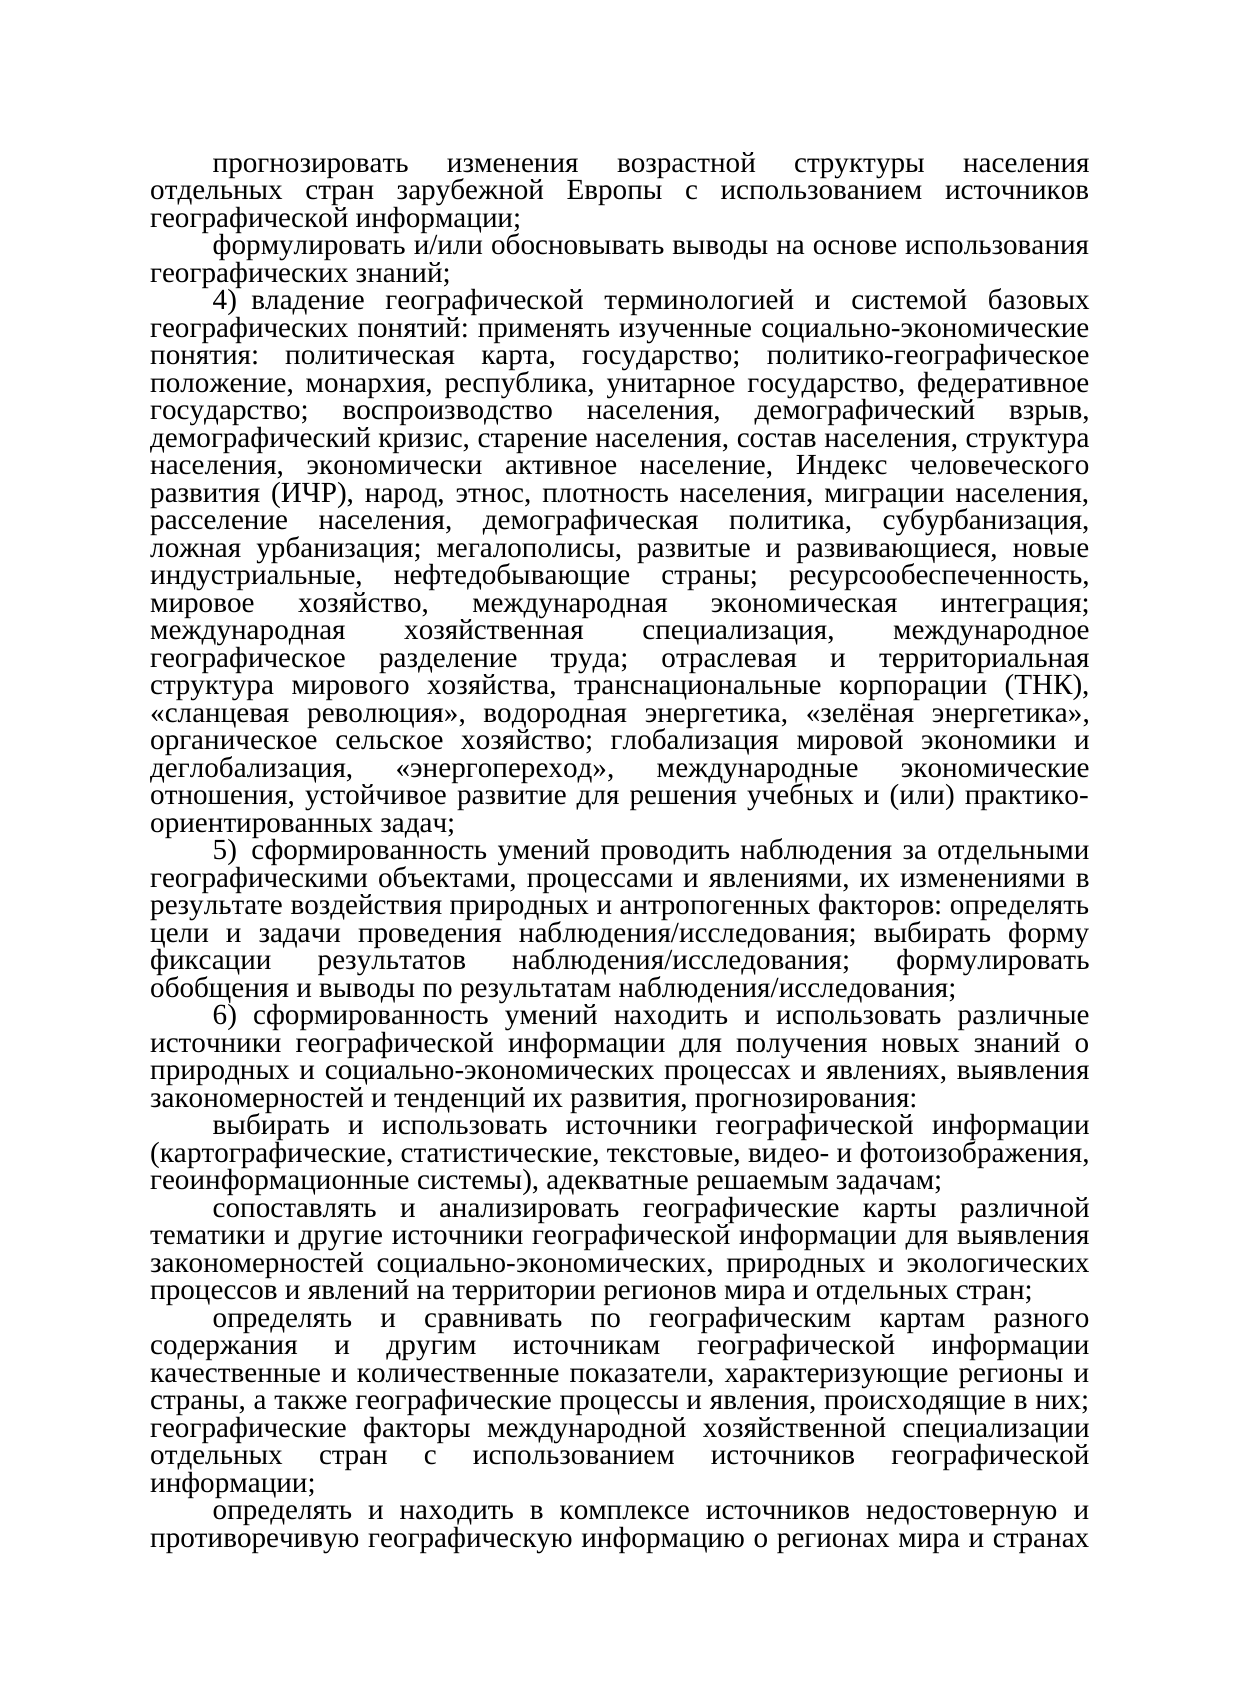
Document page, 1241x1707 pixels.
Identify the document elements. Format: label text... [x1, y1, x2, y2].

text формулировать и/или обосновывать выводы на основе использования географических знаний; [150, 232, 1090, 287]
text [150, 1497, 1090, 1552]
text выбирать и использовать источники географической информации (картографические, статистические, текстовые, видео- и фотоизображения, геоинформационные системы), адекватные решаемым задачам; [150, 1112, 1090, 1195]
text 5) сформированность умений проводить наблюдения за отдельными географическими объектами, процессами и явлениями, их изменениями в результате воздействия природных и антропогенных факторов: определять цели и задачи проведения наблюдения/исследования; выбирать форму фиксации результатов наблюдения/исследования; формулировать обобщения и выводы по результатам наблюдения/исследования; [150, 837, 1090, 1002]
text прогнозировать изменения возрастной структуры населения отдельных стран зарубежной Европы с использованием источников географической информации; [150, 150, 1090, 232]
text сопоставлять и анализировать географические карты различной тематики и другие источники географической информации для выявления закономерностей социально-экономических, природных и экологических процессов и явлений на территории регионов мира и отдельных стран; [150, 1195, 1090, 1305]
text 4) владение географической терминологией и системой базовых географических понятий: применять изученные социально-экономические понятия: политическая карта, государство; политико-географическое положение, монархия, республика, унитарное государство, федеративное государство; воспроизводство населения, демографический взрыв, демографический кризис, старение населения, состав населения, структура населения, экономически активное население, Индекс человеческого развития (ИЧР), народ, этнос, плотность населения, миграции населения, расселение населения, демографическая политика, субурбанизация, ложная урбанизация; мегалополисы, развитые и развивающиеся, новые индустриальные, нефтедобывающие страны; ресурсообеспеченность, мировое хозяйство, международная экономическая интеграция; международная хозяйственная специализация, международное географическое разделение труда; отраслевая и территориальная структура мирового хозяйства, транснациональные корпорации (ТНК), «сланцевая революция», водородная энергетика, «зелёная энергетика», органическое сельское хозяйство; глобализация мировой экономики и деглобализация, «энергопереход», международные экономические отношения, устойчивое развитие для решения учебных и (или) практико-ориентированных задач; [150, 287, 1090, 837]
text 6) сформированность умений находить и использовать различные источники географической информации для получения новых знаний о природных и социально-экономических процессах и явлениях, выявления закономерностей и тенденций их развития, прогнозирования: [150, 1002, 1090, 1112]
text определять и сравнивать по географическим картам разного содержания и другим источникам географической информации качественные и количественные показатели, характеризующие регионы и страны, а также географические процессы и явления, происходящие в них; географические факторы международной хозяйственной специализации отдельных стран с использованием источников географической информации; [150, 1305, 1090, 1497]
